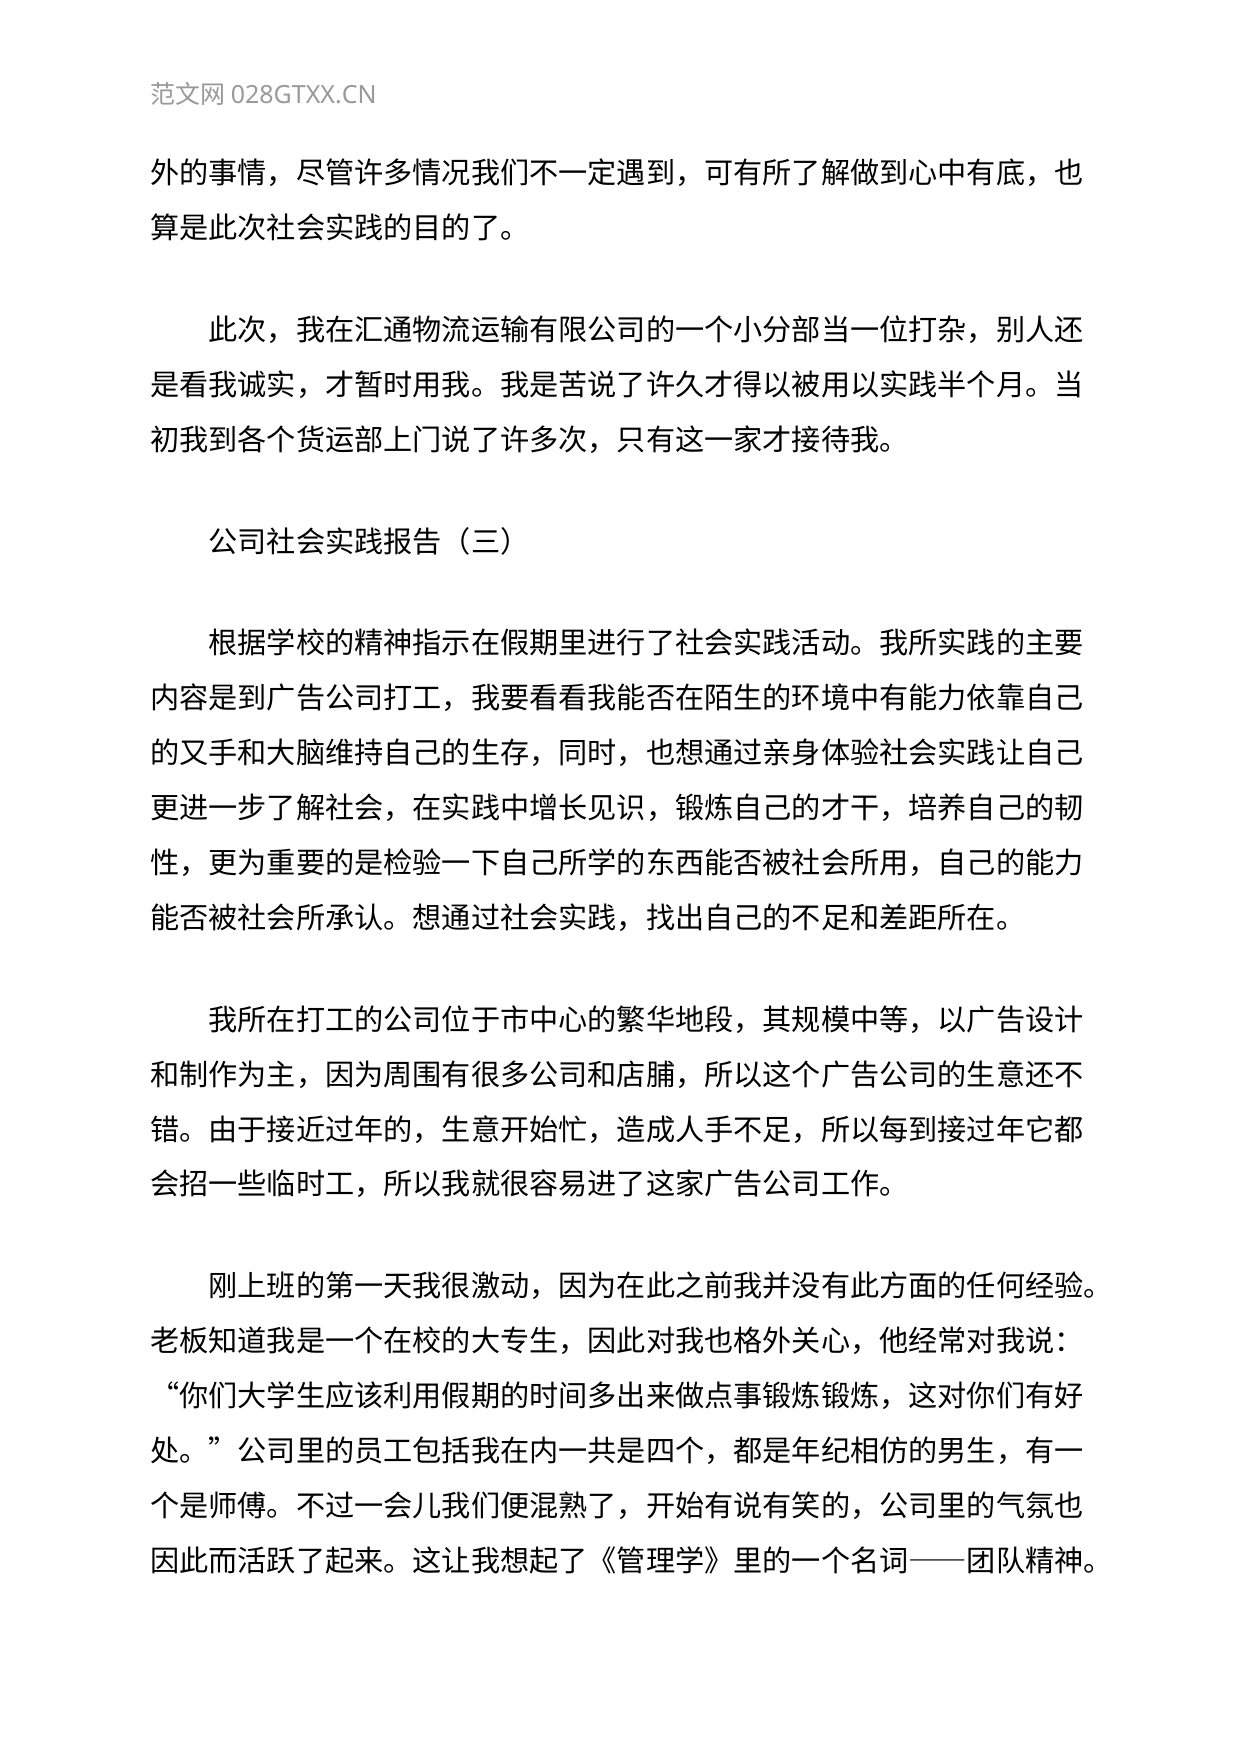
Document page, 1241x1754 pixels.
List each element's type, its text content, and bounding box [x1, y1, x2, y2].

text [150, 150, 1090, 247]
text 此次，我在汇通物流运输有限公司的一个小分部当一位打杂，别人还是看我诚实，才暂时用我。我是苦说了许久才得以被用以实践半个月。当初我到各个货运部上门说了许多次，只有这一家才接待我。 [150, 307, 1090, 459]
text 刚上班的第一天我很激动，因为在此之前我并没有此方面的任何经验。老板知道我是一个在校的大专生，因此对我也格外关心，他经常对我说：“你们大学生应该利用假期的时间多出来做点事锻炼锻炼，这对你们有好处。”公司里的员工包括我在内一共是四个，都是年纪相仿的男生，有一个是师傅。不过一会儿我们便混熟了，开始有说有笑的，公司里的气氛也因此而活跃了起来。这让我想起了《管理学》里的一个名词——团队精神。 [150, 1263, 1090, 1579]
text 根据学校的精神指示在假期里进行了社会实践活动。我所实践的主要内容是到广告公司打工，我要看看我能否在陌生的环境中有能力依靠自己的又手和大脑维持自己的生存，同时，也想通过亲身体验社会实践让自己更进一步了解社会，在实践中增长见识，锻炼自己的才干，培养自己的韧性，更为重要的是检验一下自己所学的东西能否被社会所用，自己的能力能否被社会所承认。想通过社会实践，找出自己的不足和差距所在。 [150, 620, 1090, 937]
text 我所在打工的公司位于市中心的繁华地段，其规模中等，以广告设计和制作为主，因为周围有很多公司和店脯，所以这个广告公司的生意还不错。由于接近过年的，生意开始忙，造成人手不足，所以每到接过年它都会招一些临时工，所以我就很容易进了这家广告公司工作。 [150, 996, 1090, 1203]
text 公司社会实践报告（三） [150, 518, 1090, 561]
